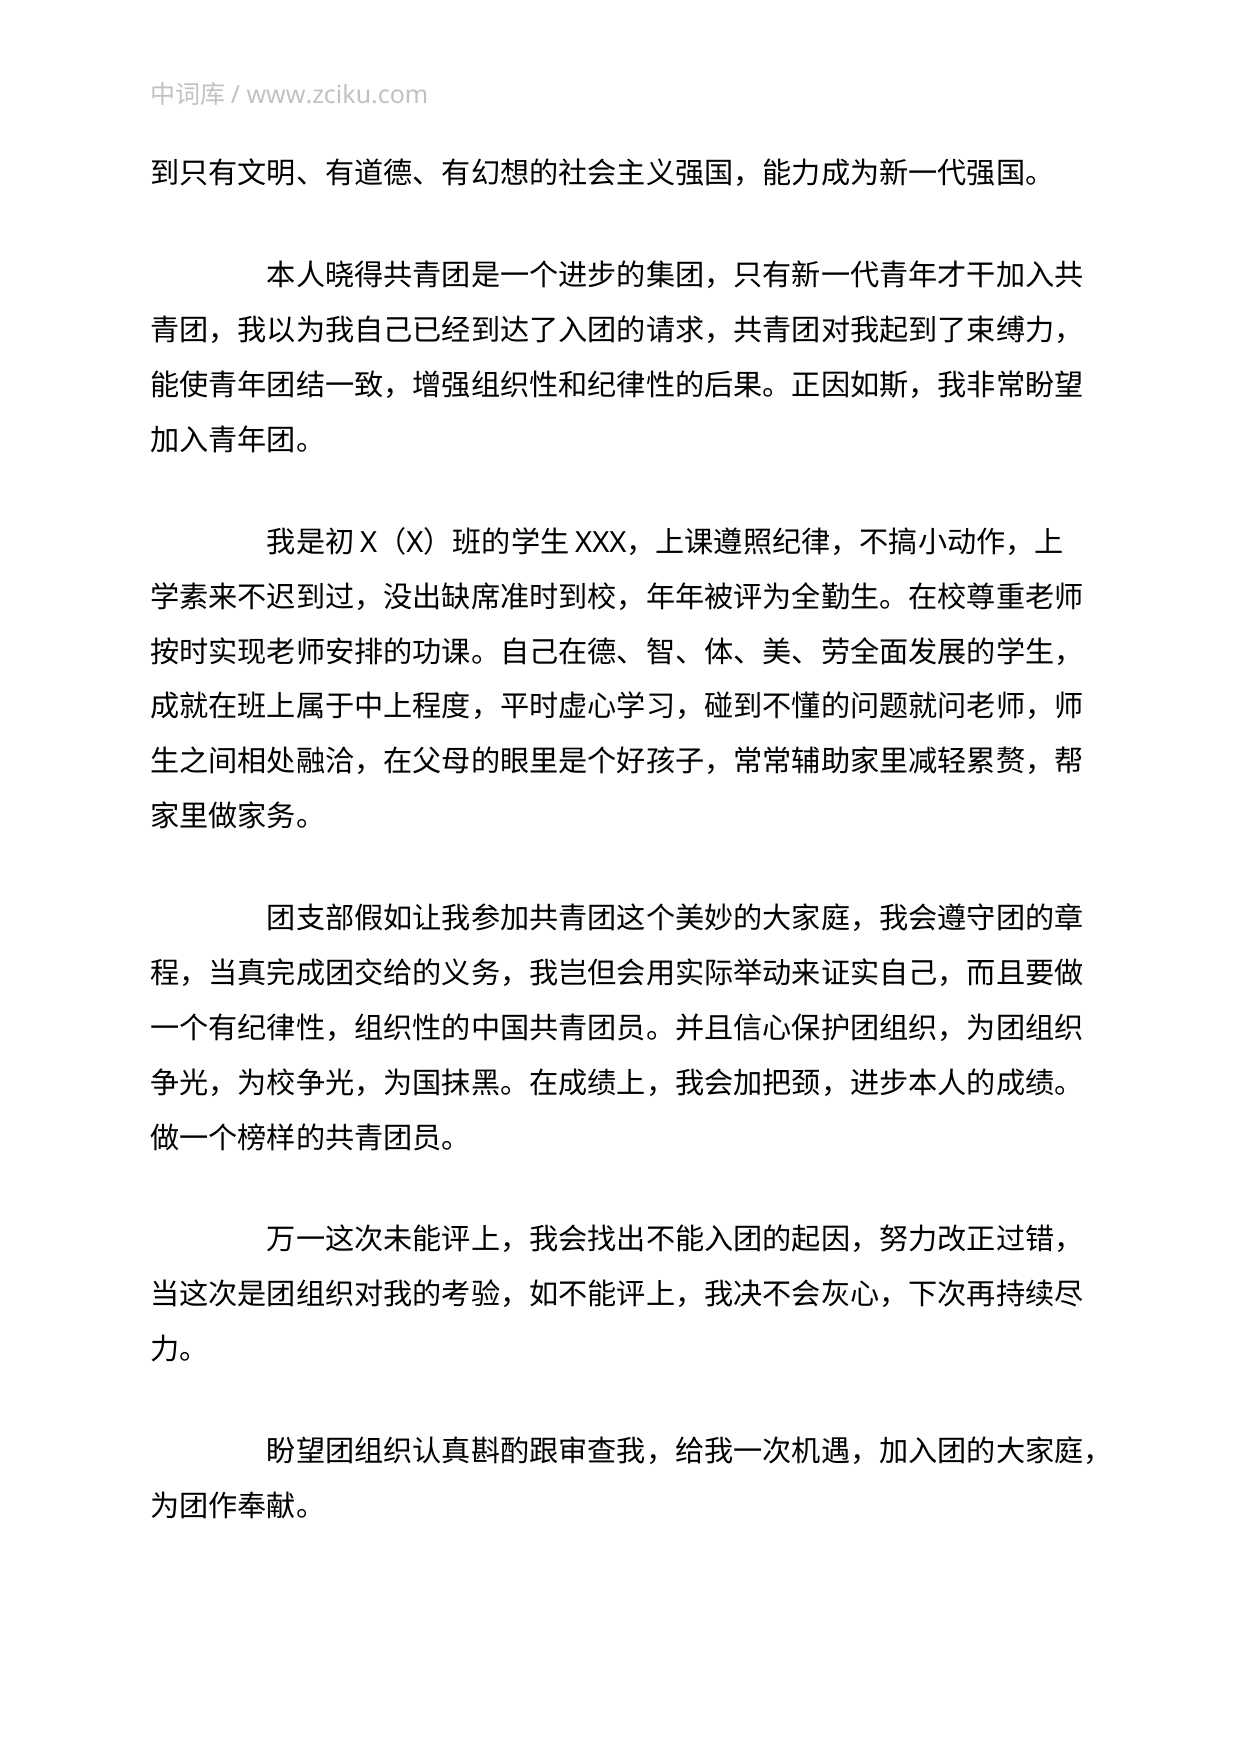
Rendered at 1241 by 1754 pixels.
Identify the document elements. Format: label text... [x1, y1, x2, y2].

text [150, 150, 1090, 192]
text 我是初X（X）班的学生XXX，上课遵照纪律，不搞小动作，上学素来不迟到过，没出缺席准时到校，年年被评为全勤生。在校尊重老师按时实现老师安排的功课。自己在德、智、体、美、劳全面发展的学生，成就在班上属于中上程度，平时虚心学习，碰到不懂的问题就问老师，师生之间相处融洽，在父母的眼里是个好孩子，常常辅助家里减轻累赘，帮家里做家务。 [150, 518, 1090, 835]
text 盼望团组织认真斟酌跟审查我，给我一次机遇，加入团的大家庭，为团作奉献。 [150, 1427, 1090, 1525]
text 团支部假如让我参加共青团这个美妙的大家庭，我会遵守团的章程，当真完成团交给的义务，我岂但会用实际举动来证实自己，而且要做一个有纪律性，组织性的中国共青团员。并且信心保护团组织，为团组织争光，为校争光，为国抹黑。在成绩上，我会加把颈，进步本人的成绩。做一个榜样的共青团员。 [150, 894, 1090, 1156]
text 万一这次未能评上，我会找出不能入团的起因，努力改正过错，当这次是团组织对我的考验，如不能评上，我决不会灰心，下次再持续尽力。 [150, 1216, 1090, 1368]
text 本人晓得共青团是一个进步的集团，只有新一代青年才干加入共青团，我以为我自己已经到达了入团的请求，共青团对我起到了束缚力，能使青年团结一致，增强组织性和纪律性的后果。正因如斯，我非常盼望加入青年团。 [150, 252, 1090, 459]
